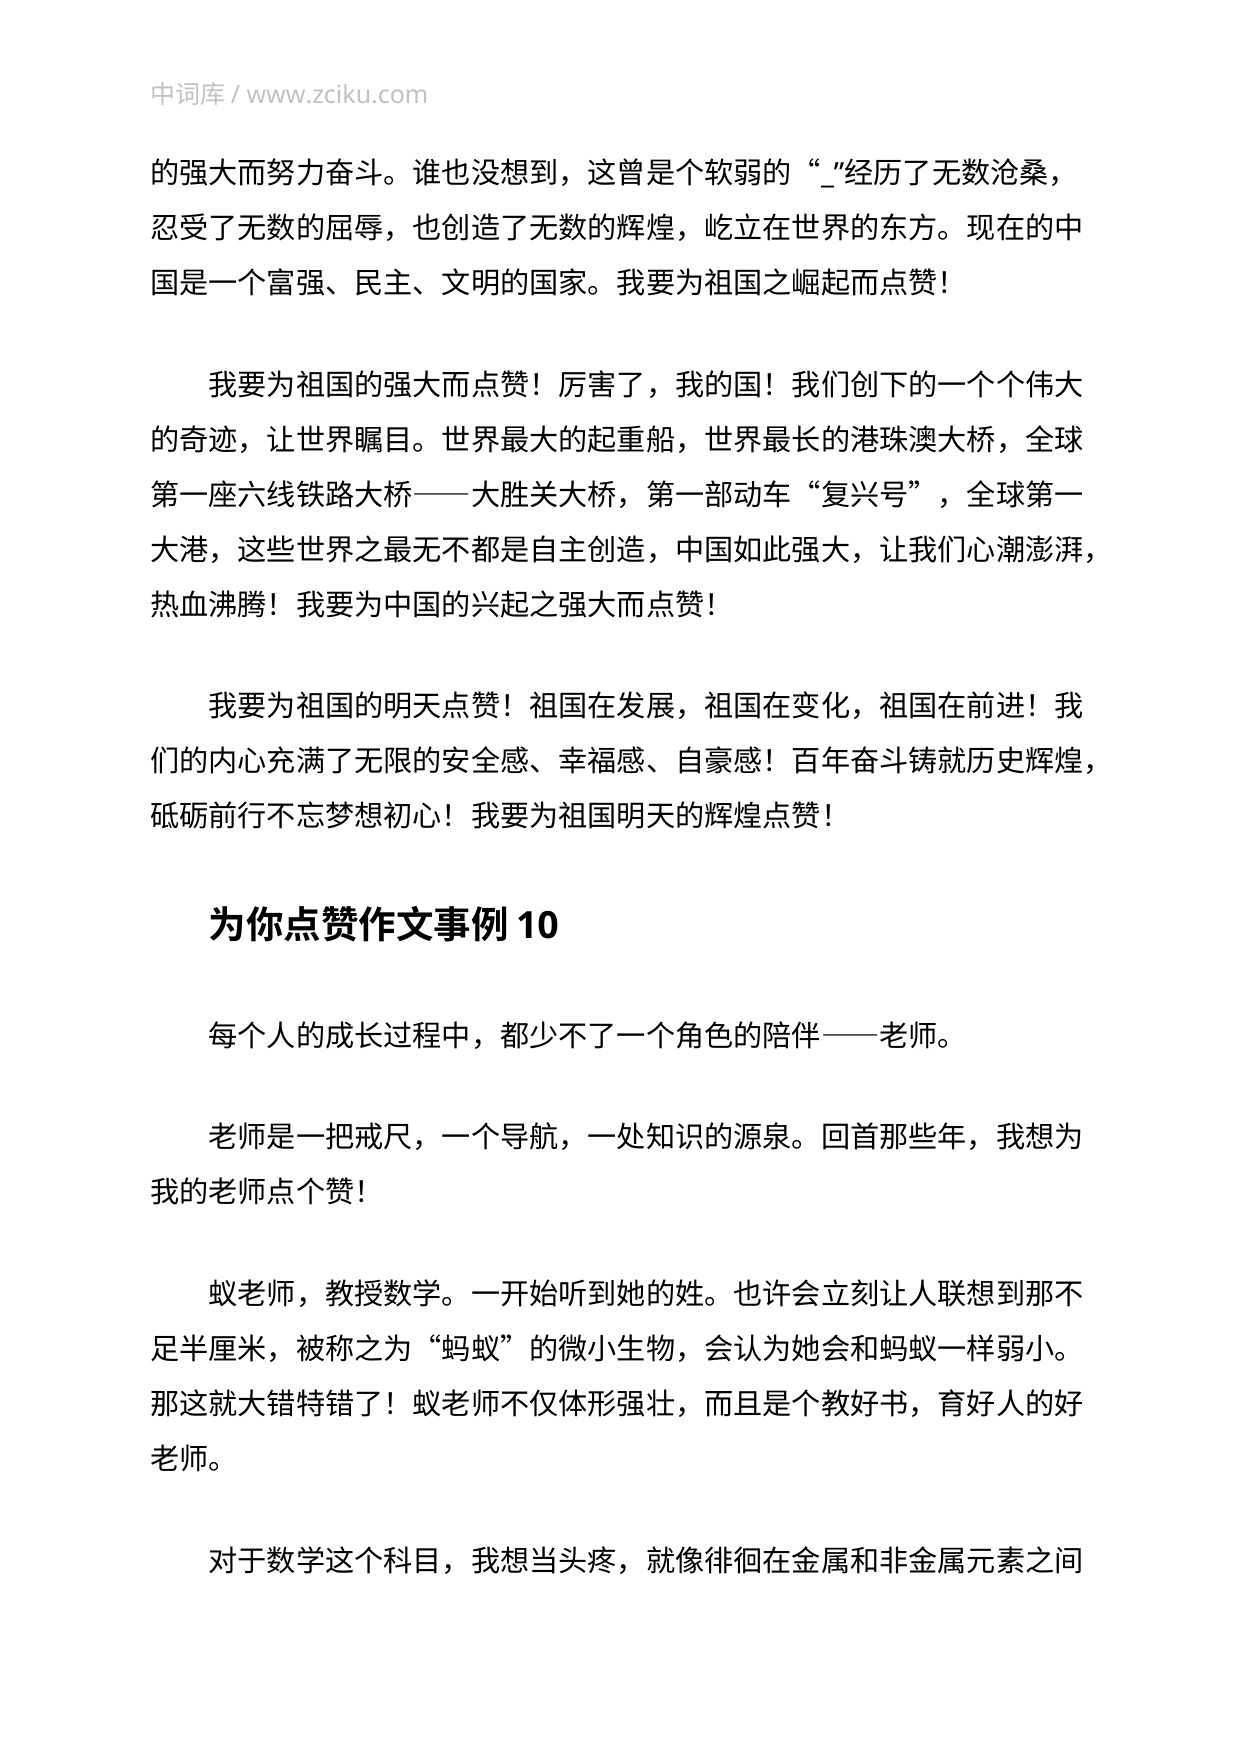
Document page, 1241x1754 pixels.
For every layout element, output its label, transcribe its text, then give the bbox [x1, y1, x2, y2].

text 每个人的成长过程中，都少不了一个角色的陪伴——老师。 [150, 1012, 1090, 1054]
text 蚁老师，教授数学。一开始听到她的姓。也许会立刻让人联想到那不足半厘米，被称之为“蚂蚁”的微小生物，会认为她会和蚂蚁一样弱小。那这就大错特错了！蚁老师不仅体形强壮，而且是个教好书，育好人的好老师。 [150, 1271, 1090, 1478]
text 我要为祖国的明天点赞！祖国在发展，祖国在变化，祖国在前进！我们的内心充满了无限的安全感、幸福感、自豪感！百年奋斗铸就历史辉煌，砥砺前行不忘梦想初心！我要为祖国明天的辉煌点赞！ [150, 683, 1090, 835]
text 为你点赞作文事例10 [150, 894, 1090, 949]
text 我要为祖国的强大而点赞！厉害了，我的国！我们创下的一个个伟大的奇迹，让世界瞩目。世界最大的起重船，世界最长的港珠澳大桥，全球第一座六线铁路大桥——大胜关大桥，第一部动车“复兴号”，全球第一大港，这些世界之最无不都是自主创造，中国如此强大，让我们心潮澎湃，热血沸腾！我要为中国的兴起之强大而点赞！ [150, 362, 1090, 623]
text 老师是一把戒尺，一个导航，一处知识的源泉。回首那些年，我想为我的老师点个赞！ [150, 1114, 1090, 1211]
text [150, 150, 1090, 302]
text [150, 1537, 1090, 1579]
